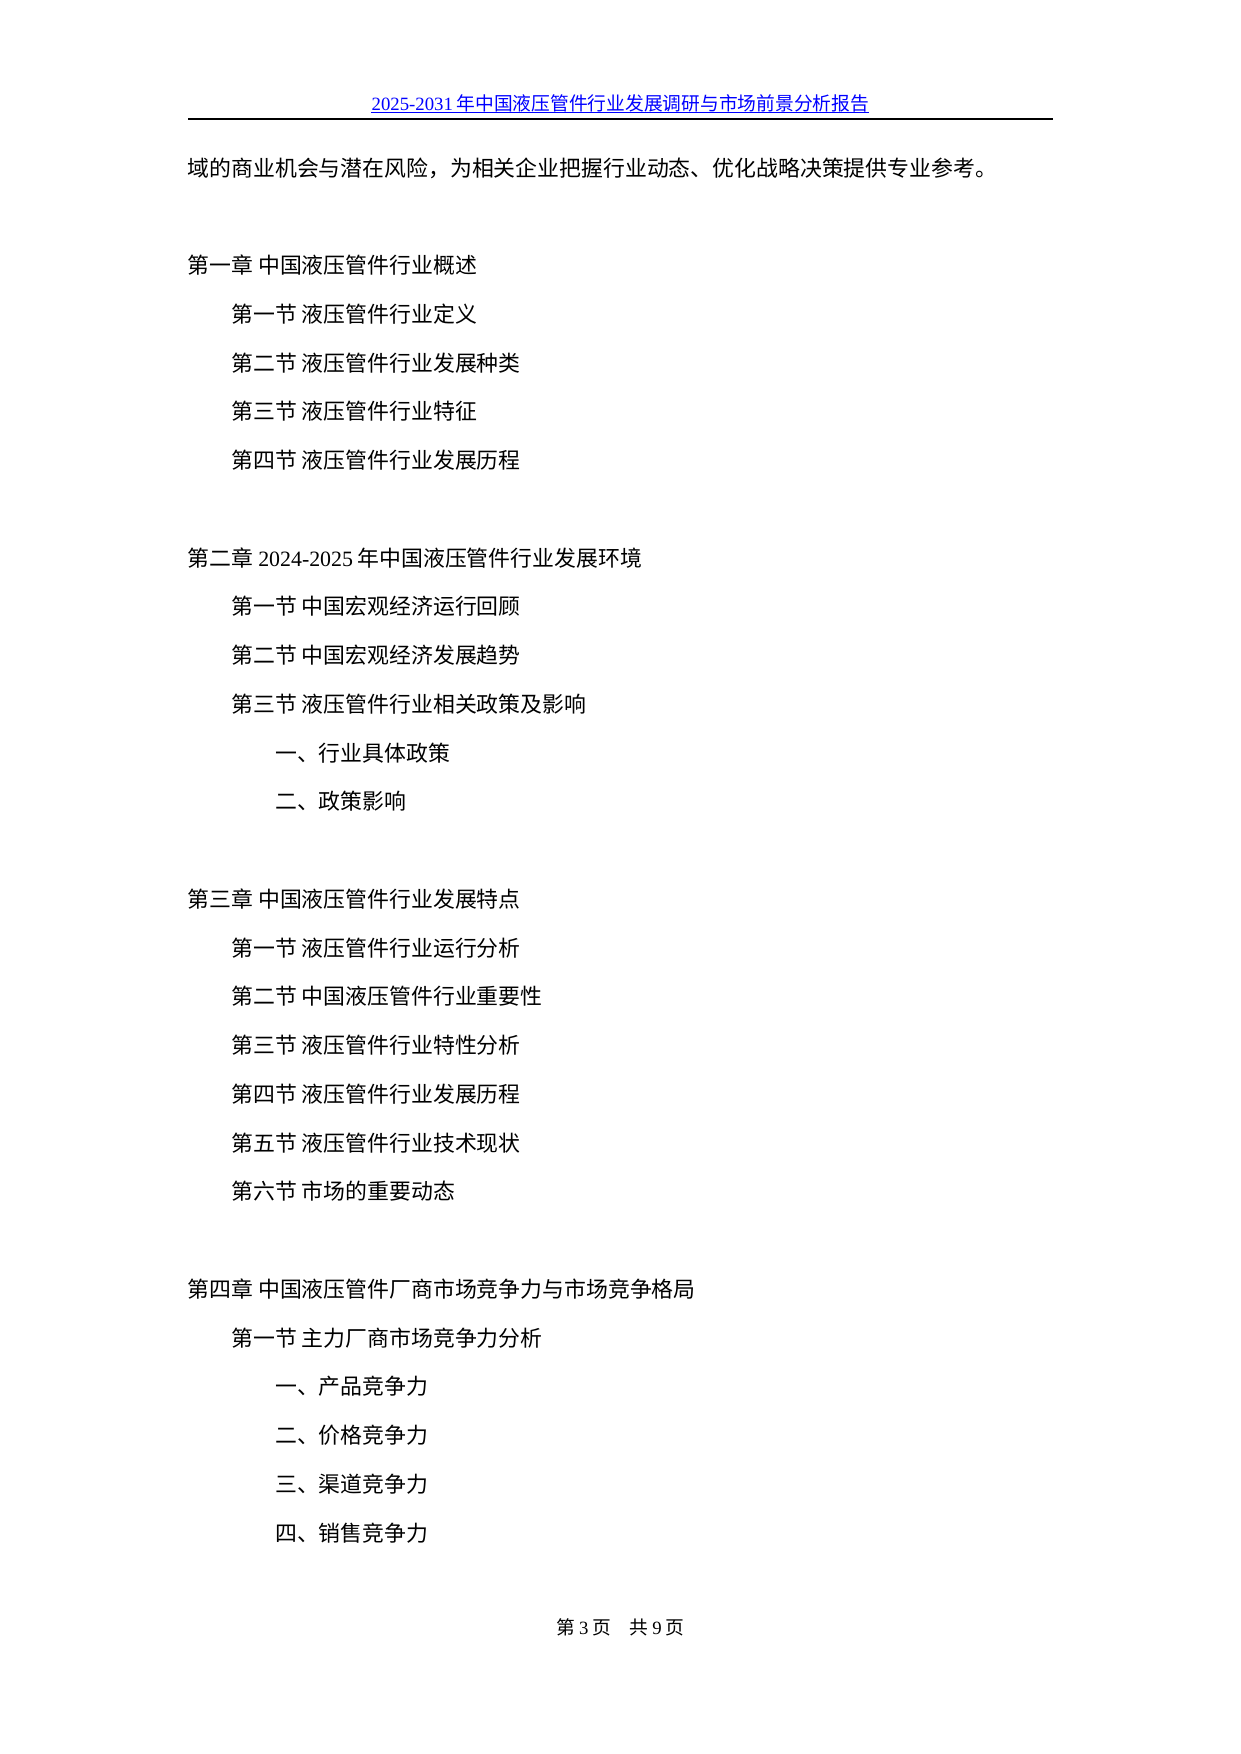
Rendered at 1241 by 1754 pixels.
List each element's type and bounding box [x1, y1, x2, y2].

text [187, 150, 1053, 1548]
